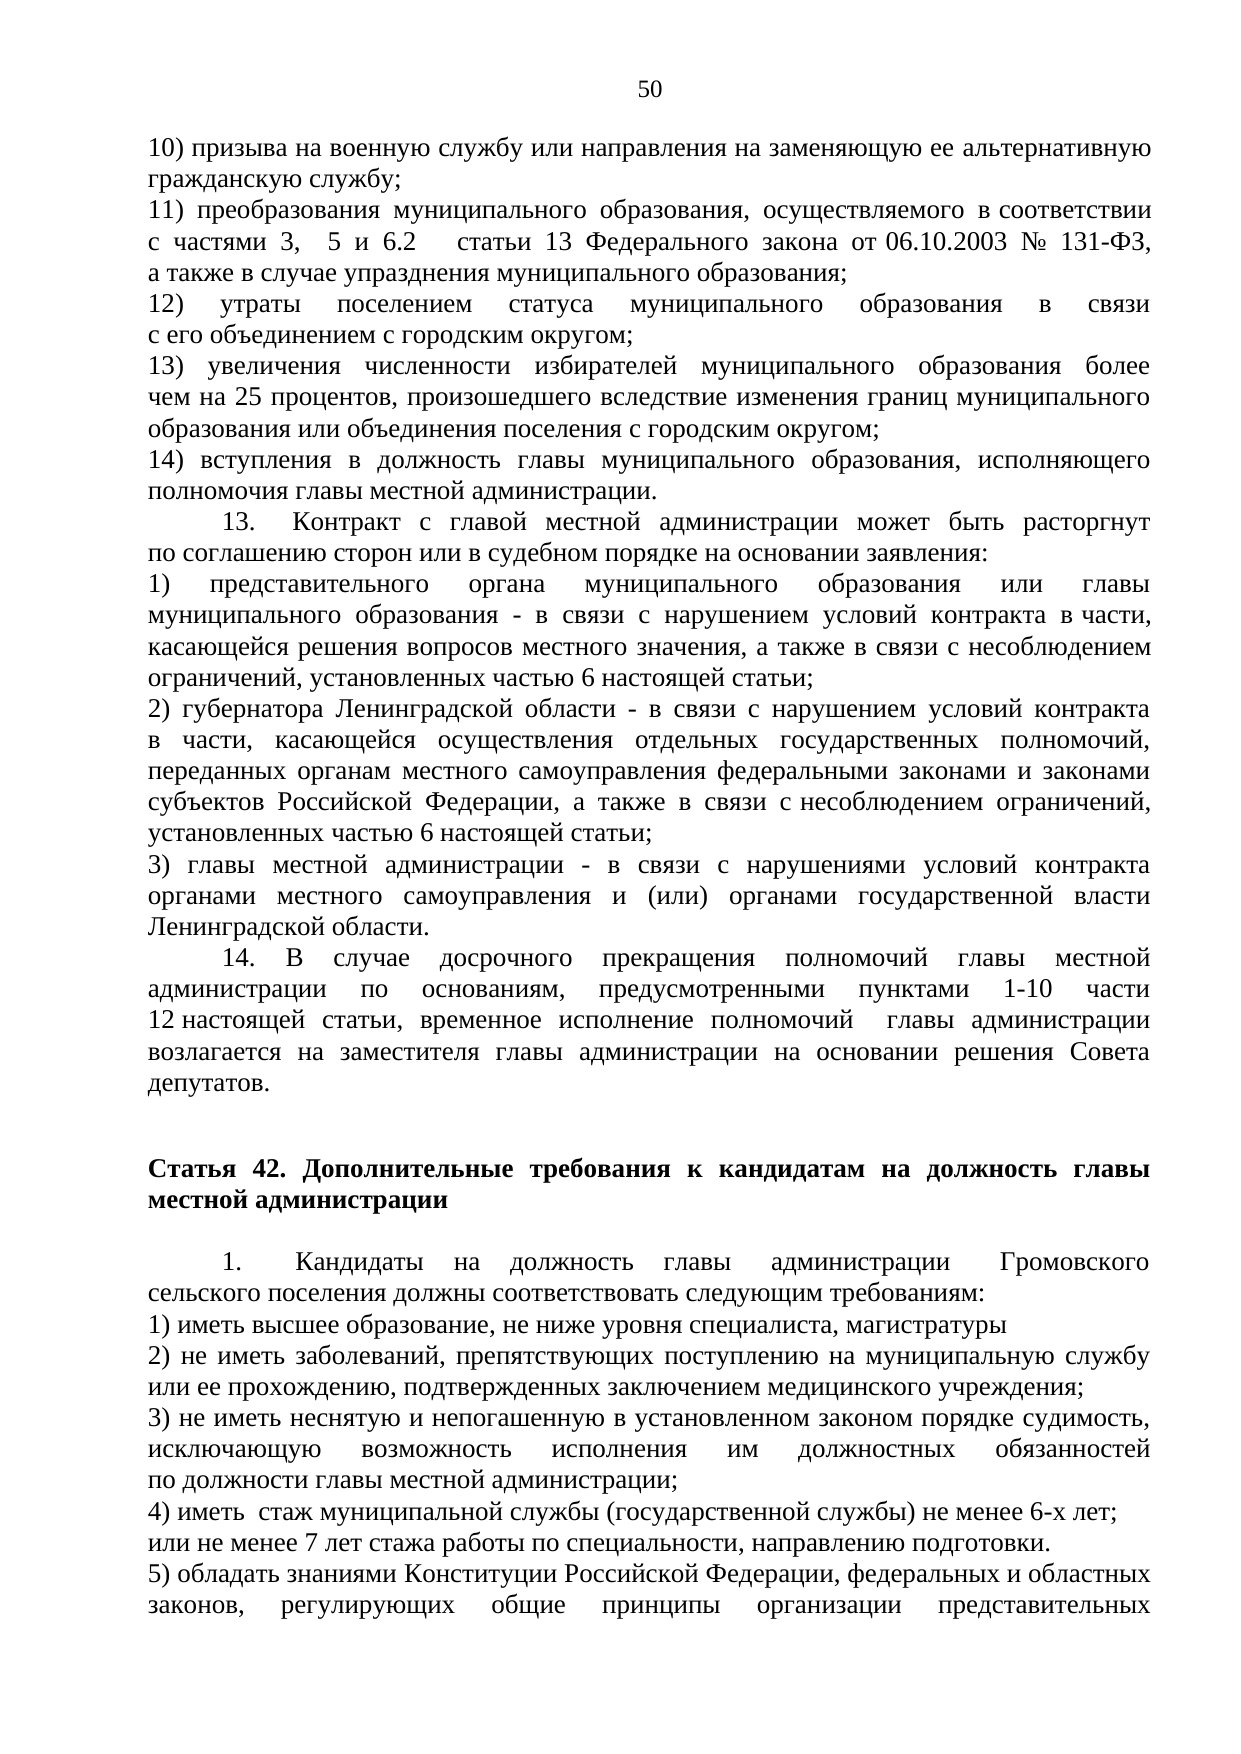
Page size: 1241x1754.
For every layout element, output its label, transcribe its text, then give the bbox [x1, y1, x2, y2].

text 2) губернатора Ленинградской области - в связи с нарушением условий контракта в части, касающейся осуществления отдельных государственных полномочий, переданных органам местного самоуправления федеральными законами и законами субъектов Российской Федерации, а также в связи с несоблюдением ограничений, установленных частью 6 настоящей статьи; [148, 692, 1152, 848]
subtitle Статья 42. Дополнительные требования к кандидатам на должность главы местной администрации [148, 1152, 1152, 1214]
text 10) призыва на военную службу или направления на заменяющую ее альтернативную гражданскую службу; [148, 131, 1152, 194]
text 2) не иметь заболеваний, препятствующих поступлению на муниципальную службу или ее прохождению, подтвержденных заключением медицинского учреждения; [148, 1339, 1152, 1401]
text 12) утраты поселением статуса муниципального образования в связи с его объединением с городским округом; [148, 287, 1152, 349]
text или не менее 7 лет стажа работы по специальности, направлению подготовки. [148, 1526, 1152, 1557]
text 3) не иметь неснятую и непогашенную в установленном законом порядке судимость, исключающую возможность исполнения им должностных обязанностей по должности главы местной администрации; [148, 1401, 1152, 1494]
text 1) представительного органа муниципального образования или главы муниципального образования - в связи с нарушением условий контракта в части, касающейся решения вопросов местного значения, а также в связи с несоблюдением ограничений, установленных частью 6 настоящей статьи; [148, 567, 1152, 692]
text 14) вступления в должность главы муниципального образования, исполняющего полномочия главы местной администрации. [148, 443, 1152, 505]
text 3) главы местной администрации - в связи с нарушениями условий контракта органами местного самоуправления и (или) органами государственной власти Ленинградской области. [148, 848, 1152, 941]
text 11) преобразования муниципального образования, осуществляемого в соответствии с частями 3, 5 и 6.2 статьи 13 Федерального закона от 06.10.2003 № 131-ФЗ, а также в случае упразднения муниципального образования; [148, 194, 1152, 287]
text 13. Контракт с главой местной администрации может быть расторгнут по соглашению сторон или в судебном порядке на основании заявления: [148, 505, 1152, 567]
text 13) увеличения численности избирателей муниципального образования более чем на 25 процентов, произошедшего вследствие изменения границ муниципального образования или объединения поселения с городским округом; [148, 349, 1152, 443]
text 4) иметь стаж муниципальной службы (государственной службы) не менее 6-х лет; [148, 1494, 1152, 1526]
text 1) иметь высшее образование, не ниже уровня специалиста, магистратуры [148, 1308, 1152, 1339]
text 14. В случае досрочного прекращения полномочий главы местной администрации по основаниям, предусмотренными пунктами 1-10 части 12 настоящей статьи, временное исполнение полномочий главы администрации возлагается на заместителя главы администрации на основании решения Совета депутатов. [148, 941, 1152, 1097]
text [148, 1557, 1152, 1619]
list Кандидаты на должность главы администрации Громовского сельского поселения должны соответствовать следующим требованиям: [148, 1245, 1152, 1308]
